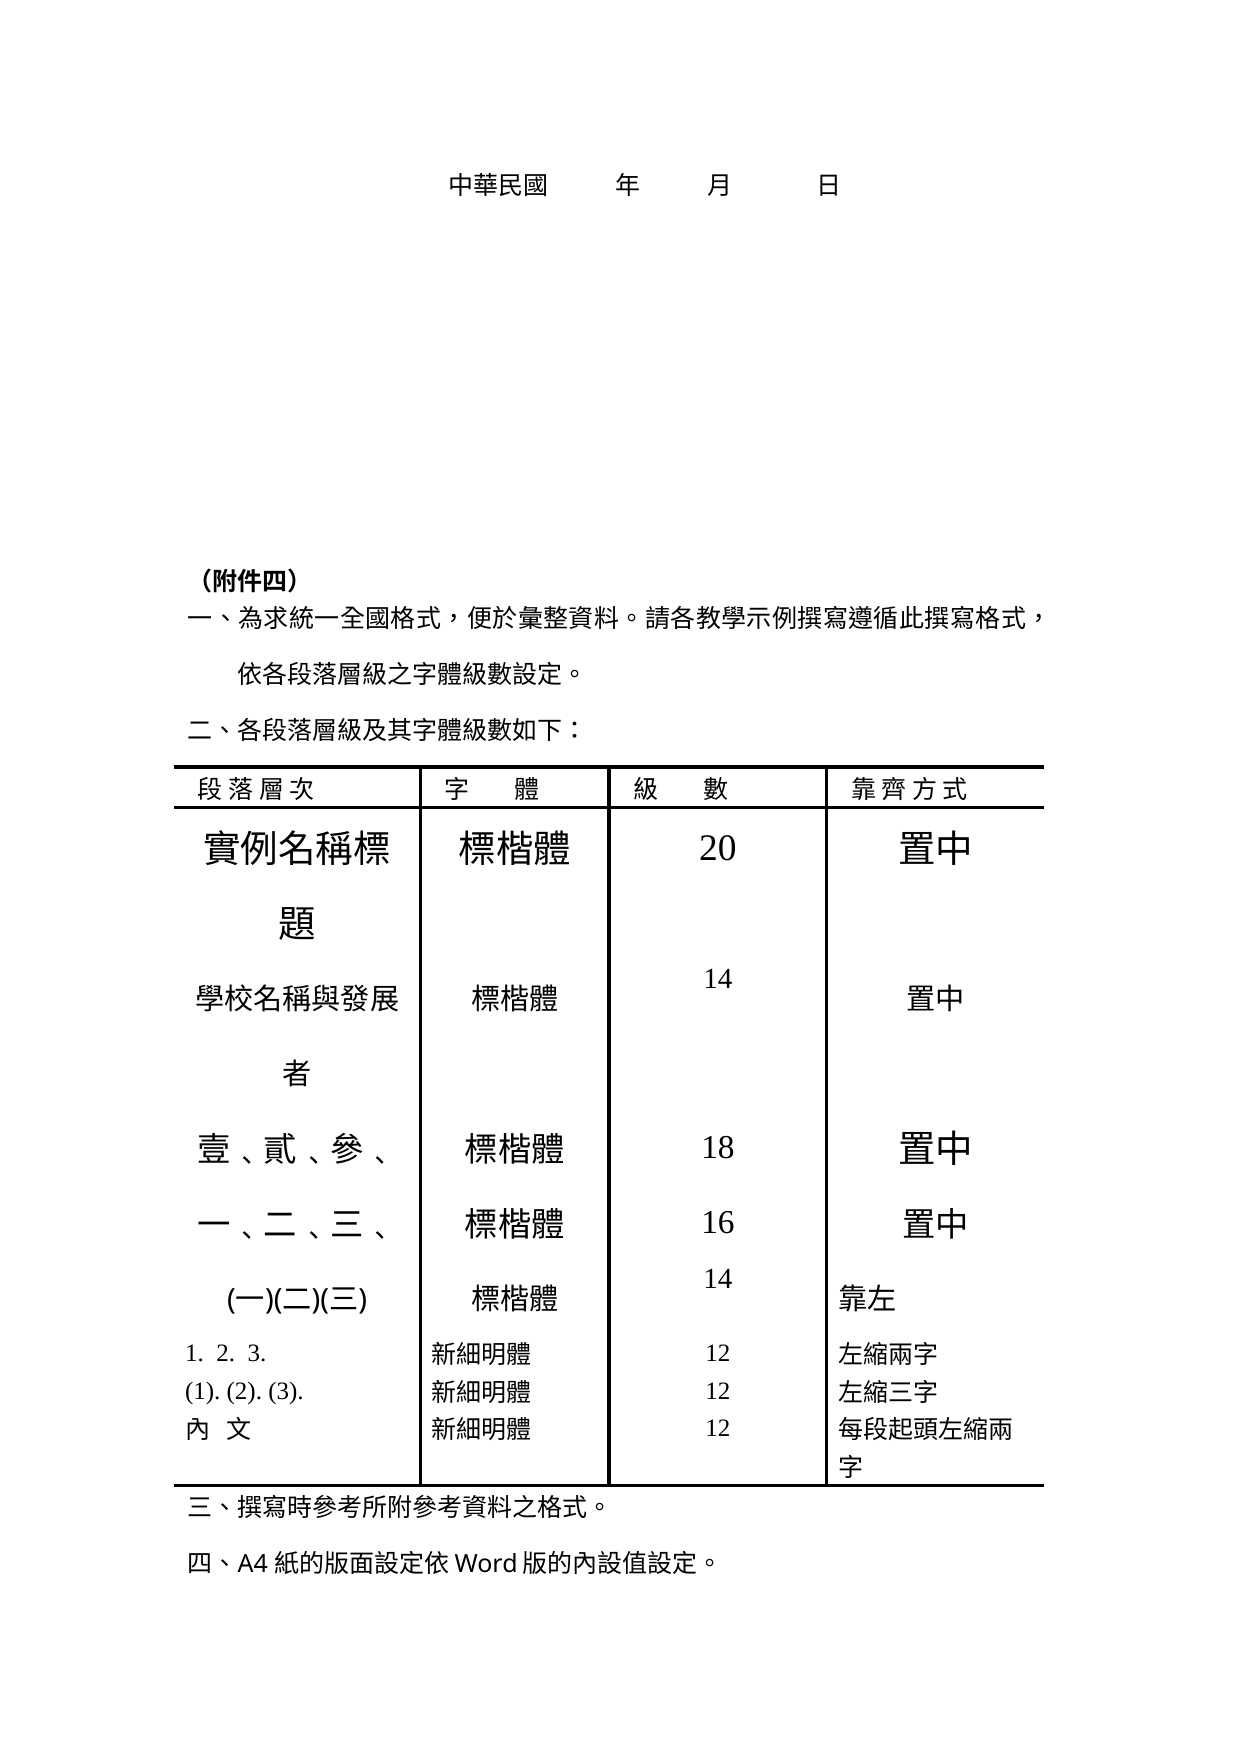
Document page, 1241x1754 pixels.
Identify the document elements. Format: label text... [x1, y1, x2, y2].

table_cell 新細明體 [422, 1372, 607, 1409]
table_cell 實例名稱標題 [174, 809, 419, 959]
table_cell 置中 [828, 1109, 1044, 1184]
table_cell 新細明體 [422, 1409, 607, 1484]
table_cell 18 [611, 1109, 825, 1184]
table_cell 14 [611, 1259, 825, 1334]
table_header 靠 齊 方 式 [828, 769, 1044, 806]
table_cell 標楷體 [422, 1109, 607, 1184]
table_cell (1). (2). (3). [174, 1372, 419, 1409]
table_cell 靠左 [828, 1259, 1044, 1334]
table_cell 20 [611, 809, 825, 959]
table_header 段 落 層 次 [174, 769, 419, 806]
table_cell 1. 2. 3. [174, 1334, 419, 1372]
table_cell 新細明體 [422, 1334, 607, 1372]
table_cell 12 [611, 1372, 825, 1409]
text 中華民國 年 月 日 [187, 164, 1053, 202]
table_cell 標楷體 [422, 1184, 607, 1259]
table_cell 16 [611, 1184, 825, 1259]
table_cell 左縮三字 [828, 1372, 1044, 1409]
table_cell 學校名稱與發展者 [174, 959, 419, 1109]
table_header 級 數 [611, 769, 825, 806]
table_cell 12 [611, 1409, 825, 1484]
table_cell 置中 [828, 1184, 1044, 1259]
table_cell 標楷體 [422, 959, 607, 1109]
text 四、A4 紙的版面設定依Word版的內設值設定。 [187, 1543, 1053, 1580]
table_header 字 體 [422, 769, 607, 806]
text 三、撰寫時參考所附參考資料之格式。 [187, 1487, 1053, 1525]
text 一、為求統一全國格式，便於彙整資料。請各教學示例撰寫遵循此撰寫格式，依各段落層級之字體級數設定。 [187, 598, 1053, 692]
table_cell 14 [611, 959, 825, 1109]
table_cell 壹﹑貳﹑參﹑ [174, 1109, 419, 1184]
text 二、各段落層級及其字體級數如下： [187, 710, 1053, 747]
table_cell 置中 [828, 959, 1044, 1109]
text （附件四） [187, 560, 1053, 598]
table_cell 內 文 [174, 1409, 419, 1484]
table_cell 左縮兩字 [828, 1334, 1044, 1372]
table_cell 標楷體 [422, 1259, 607, 1334]
table_cell 標楷體 [422, 809, 607, 959]
table_cell 每段起頭左縮兩字 [828, 1409, 1044, 1484]
table_cell 一﹑二﹑三﹑ [174, 1184, 419, 1259]
table_cell (一)(二)(三) [174, 1259, 419, 1334]
table_cell 12 [611, 1334, 825, 1372]
table_cell 置中 [828, 809, 1044, 959]
